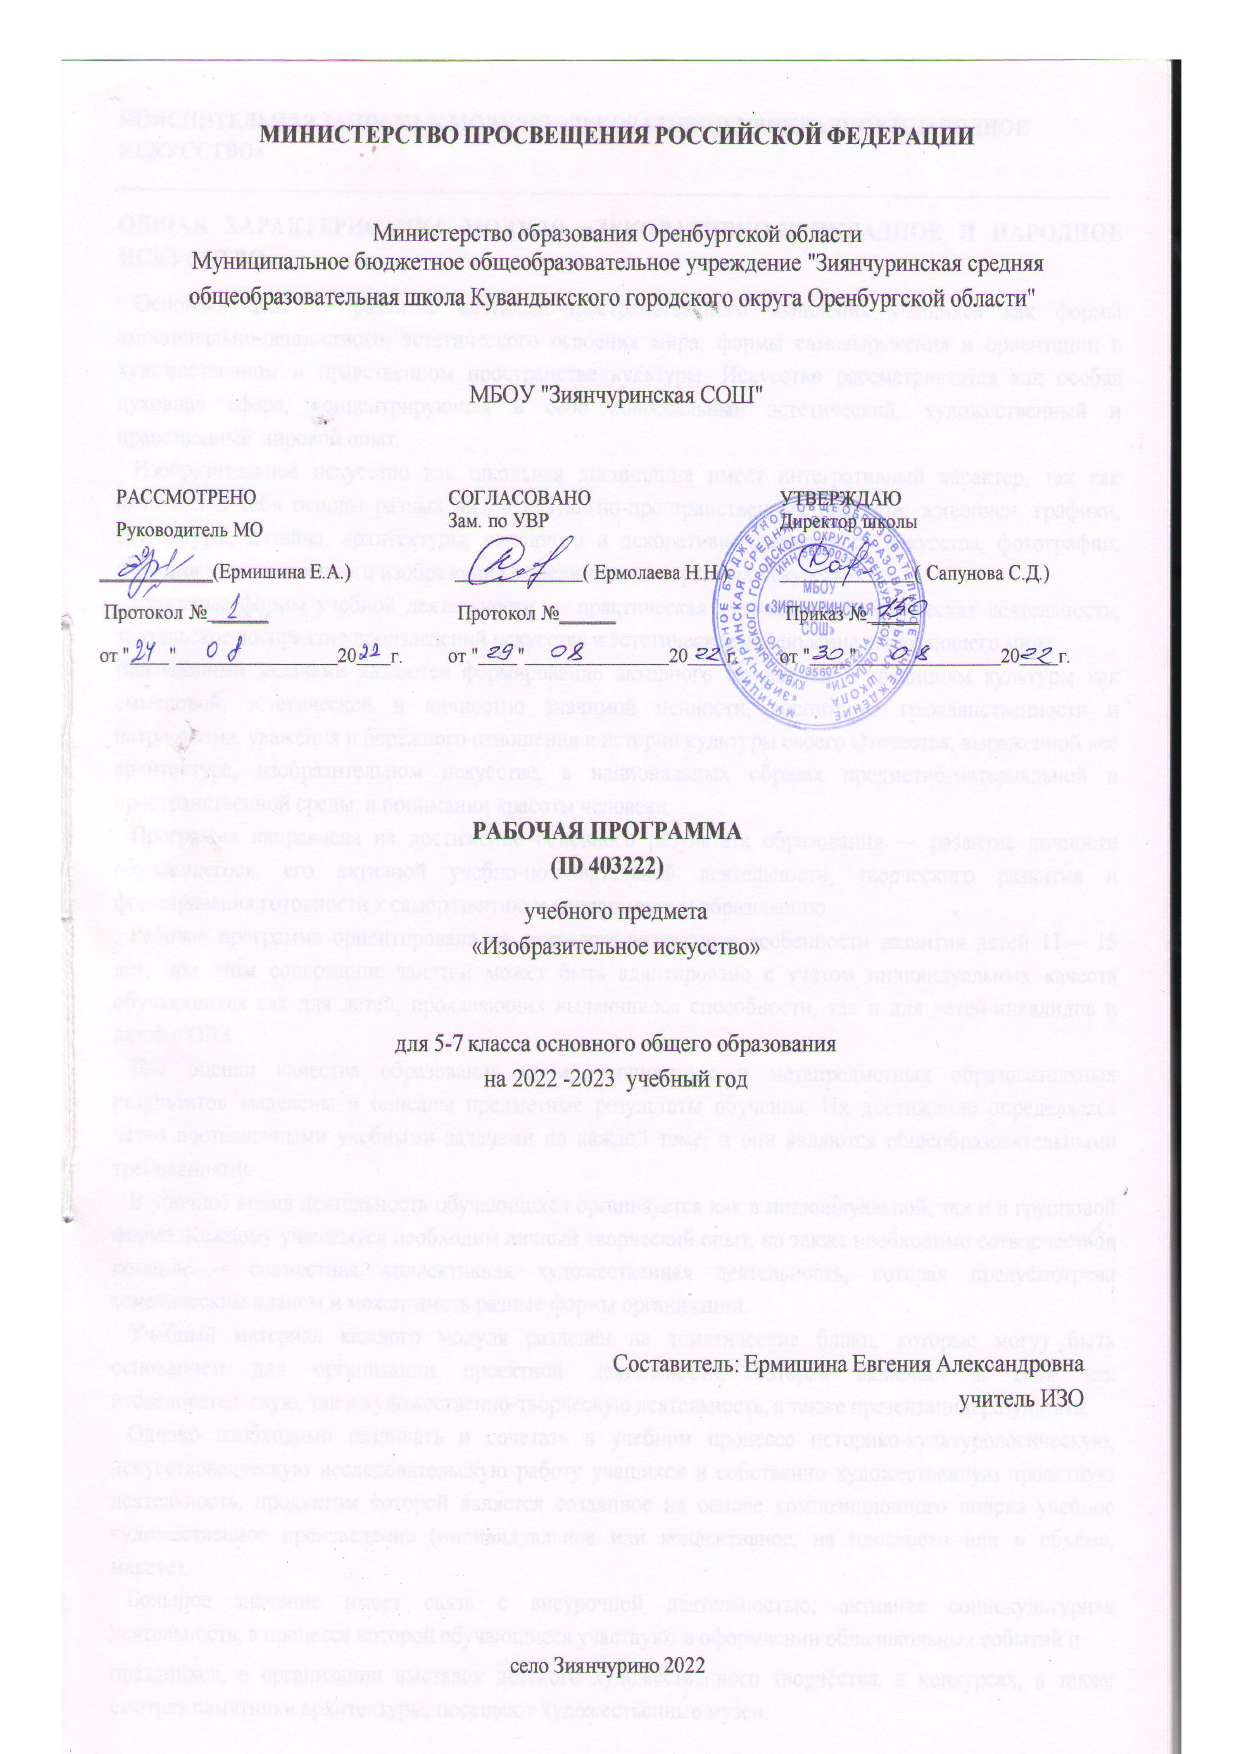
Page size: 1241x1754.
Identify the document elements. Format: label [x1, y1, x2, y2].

picture [61, 53, 1182, 1754]
